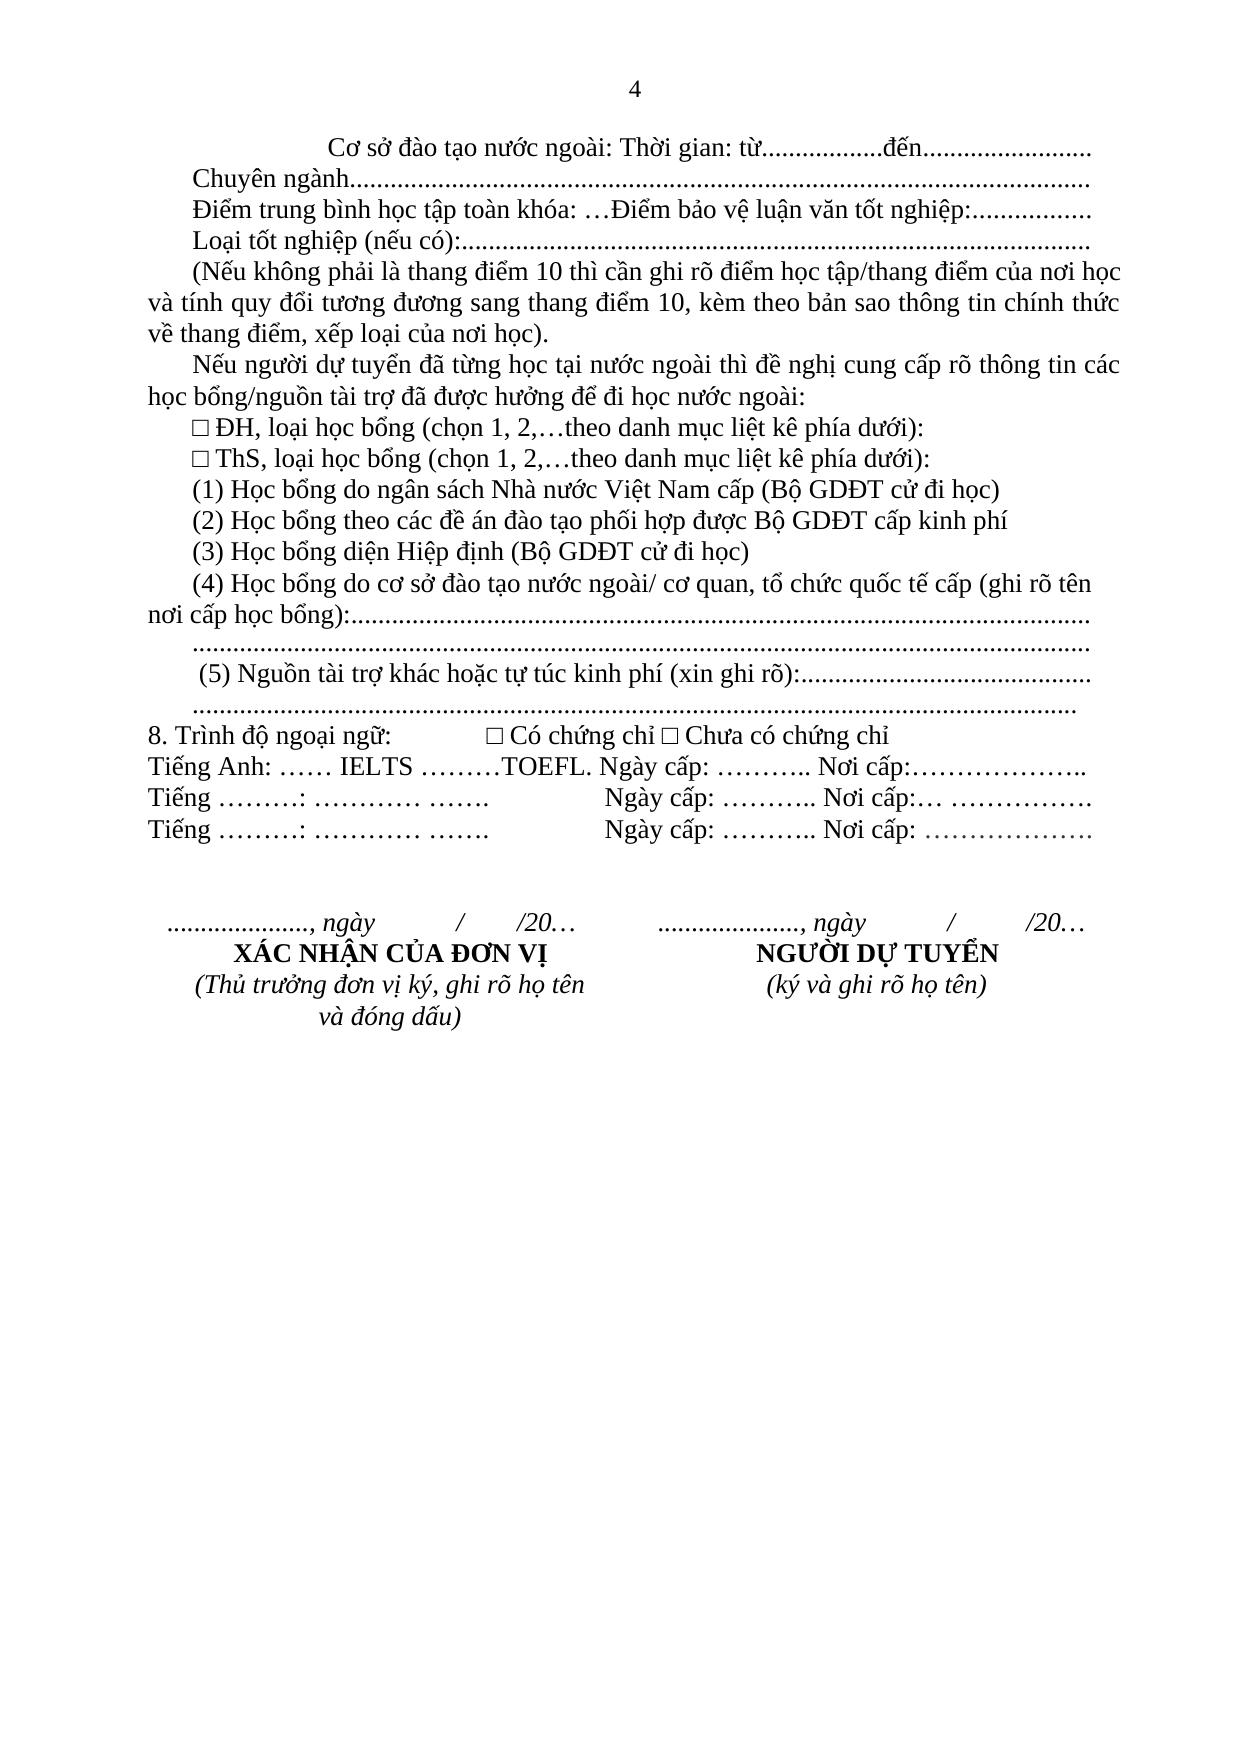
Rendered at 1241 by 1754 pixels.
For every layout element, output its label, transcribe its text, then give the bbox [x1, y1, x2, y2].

text 8. Trình độ ngoại ngữ: □ Có chứng chỉ □ Chưa có chứng chỉ [148, 719, 1122, 750]
text □ ĐH, loại học bổng (chọn 1, 2,…theo danh mục liệt kê phía dưới): [148, 411, 1122, 442]
text Tiếng Anh: …… IELTS ………TOEFL. Ngày cấp: ……….. Nơi cấp:……………….. [148, 750, 1122, 782]
text (4) Học bổng do cơ sở đào tạo nước ngoài/ cơ quan, tổ chức quốc tế cấp (ghi rõ tên nơi cấp học bổng): [148, 567, 1122, 629]
text Nếu người dự tuyển đã từng học tại nước ngoài thì đề nghị cung cấp rõ thông tin các học bổng/nguồn tài trợ đã được hưởng để đi học nước ngoài: [148, 349, 1122, 411]
text □ ThS, loại học bổng (chọn 1, 2,…theo danh mục liệt kê phía dưới): [148, 442, 1122, 473]
table_header ....................., ngày / /20… NGƯỜI DỰ TUYỂN (ký và ghi rõ họ tên) [634, 906, 1121, 1031]
text Tiếng ………: ………… ……. Ngày cấp: ……….. Nơi cấp: ………………. [148, 813, 1122, 844]
text Loại tốt nghiệp (nếu có): [148, 224, 1122, 255]
text Điểm trung bình học tập toàn khóa: …Điểm bảo vệ luận văn tốt nghiệp: [148, 193, 1122, 224]
text (2) Học bổng theo các đề án đào tạo phối hợp được Bộ GDĐT cấp kinh phí [148, 504, 1122, 536]
text Tiếng ………: ………… ……. Ngày cấp: ……….. Nơi cấp:… ……………. [148, 782, 1122, 813]
text (3) Học bổng diện Hiệp định (Bộ GDĐT cử đi học) [148, 536, 1122, 567]
text Chuyên ngành [148, 162, 1122, 193]
text Cơ sở đào tạo nước ngoài: Thời gian: từ..................đến [148, 131, 1122, 162]
text (5) Nguồn tài trợ khác hoặc tự túc kinh phí (xin ghi rõ): [148, 657, 1122, 688]
table_header ....................., ngày / /20… XÁC NHẬN CỦA ĐƠN VỊ (Thủ trưởng đơn vị ký, ghi rõ họ tên và đóng dấu) [148, 906, 634, 1031]
text (1) Học bổng do ngân sách Nhà nước Việt Nam cấp (Bộ GDĐT cử đi học) [148, 473, 1122, 504]
